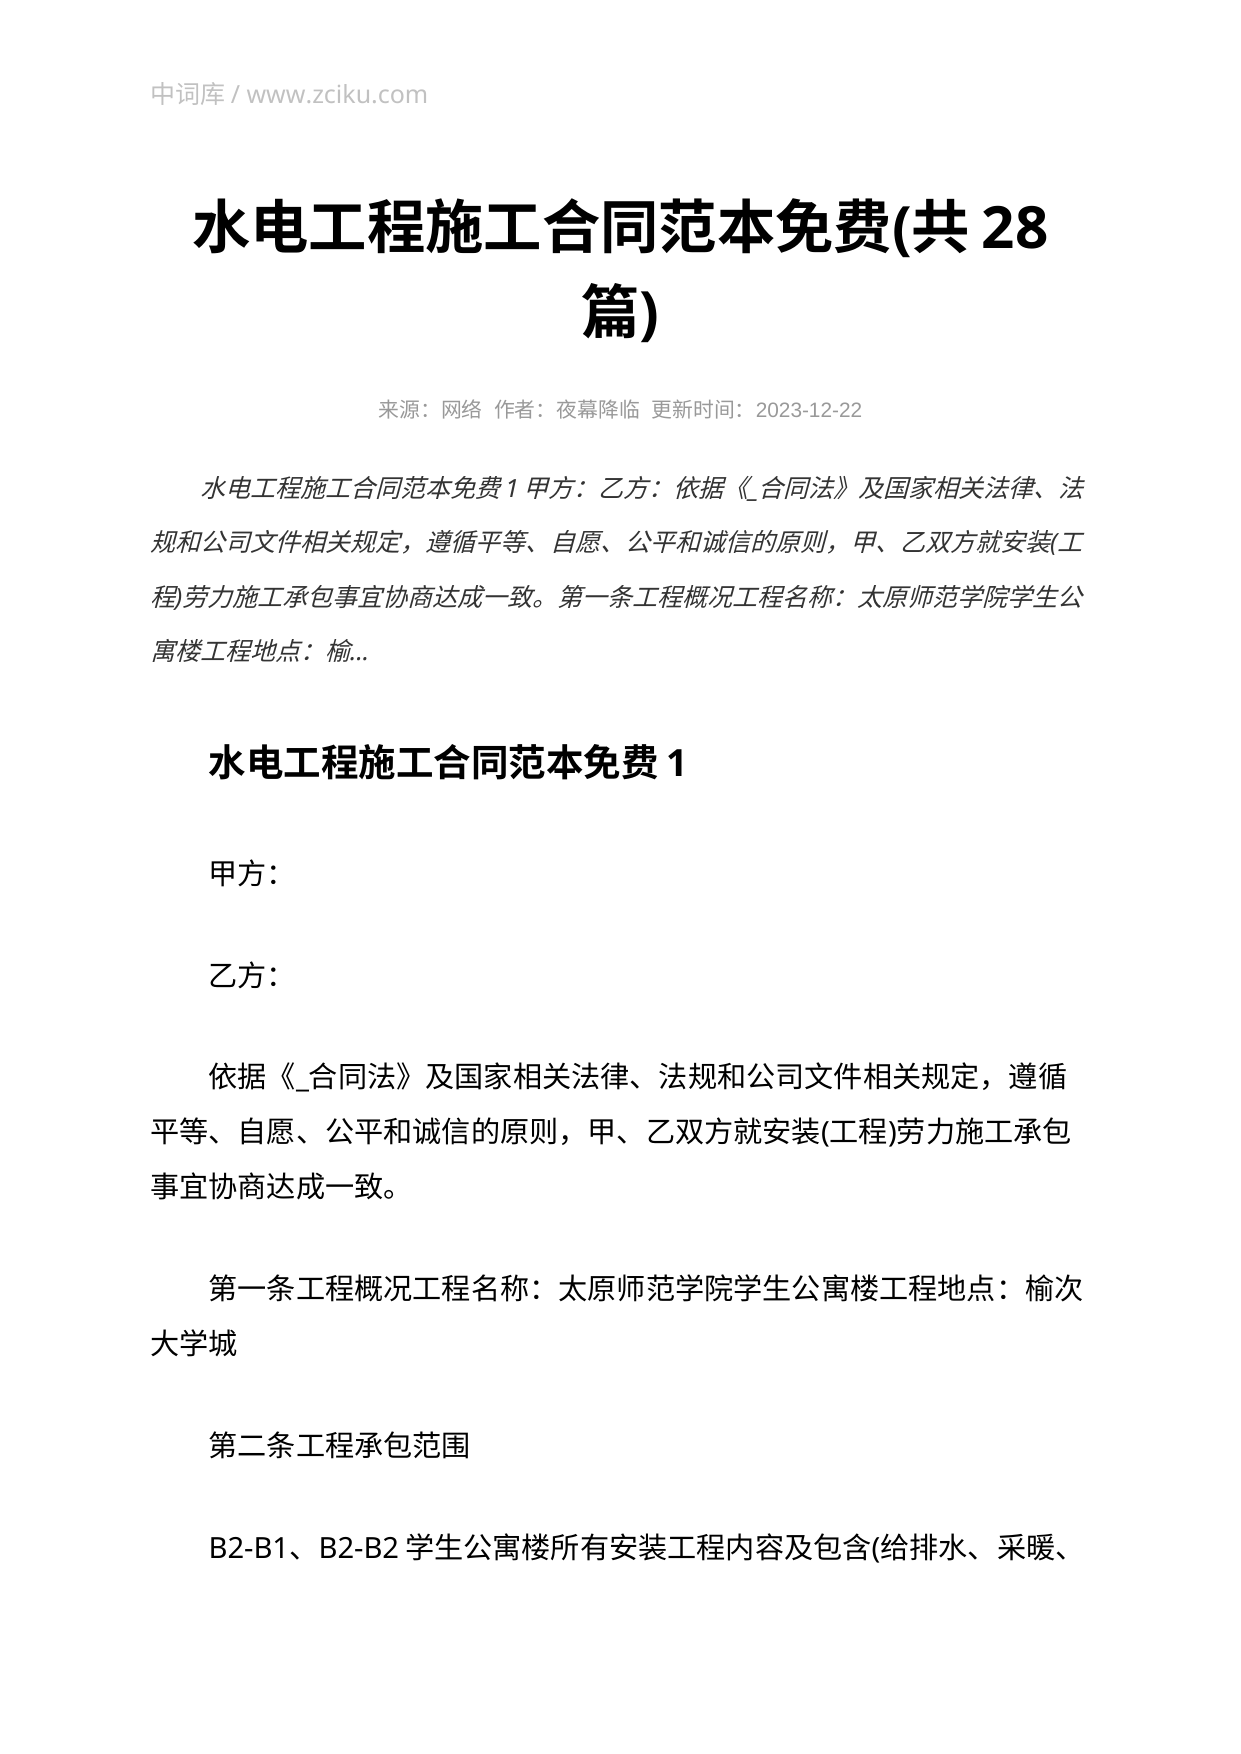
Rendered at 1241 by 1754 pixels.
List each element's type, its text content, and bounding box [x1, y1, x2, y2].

text 乙方： [150, 952, 1090, 994]
subtitle 水电工程施工合同范本免费(共28篇) [150, 181, 1090, 351]
text 甲方： [150, 851, 1090, 893]
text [150, 1524, 1090, 1567]
text 依据《_合同法》及国家相关法律、法规和公司文件相关规定，遵循平等、自愿、公平和诚信的原则，甲、乙双方就安装(工程)劳力施工承包事宜协商达成一致。 [150, 1054, 1090, 1206]
text 来源：网络 作者：夜幕降临 更新时间：2023-12-22 [150, 398, 1090, 422]
text 水电工程施工合同范本免费1 [150, 733, 1090, 787]
text 水电工程施工合同范本免费1甲方：乙方：依据《_合同法》及国家相关法律、法规和公司文件相关规定，遵循平等、自愿、公平和诚信的原则，甲、乙双方就安装(工程)劳力施工承包事宜协商达成一致。第一条工程概况工程名称：太原师范学院学生公寓楼工程地点：榆... [150, 468, 1090, 668]
text 第一条工程概况工程名称：太原师范学院学生公寓楼工程地点：榆次大学城 [150, 1266, 1090, 1363]
text 第二条工程承包范围 [150, 1422, 1090, 1465]
